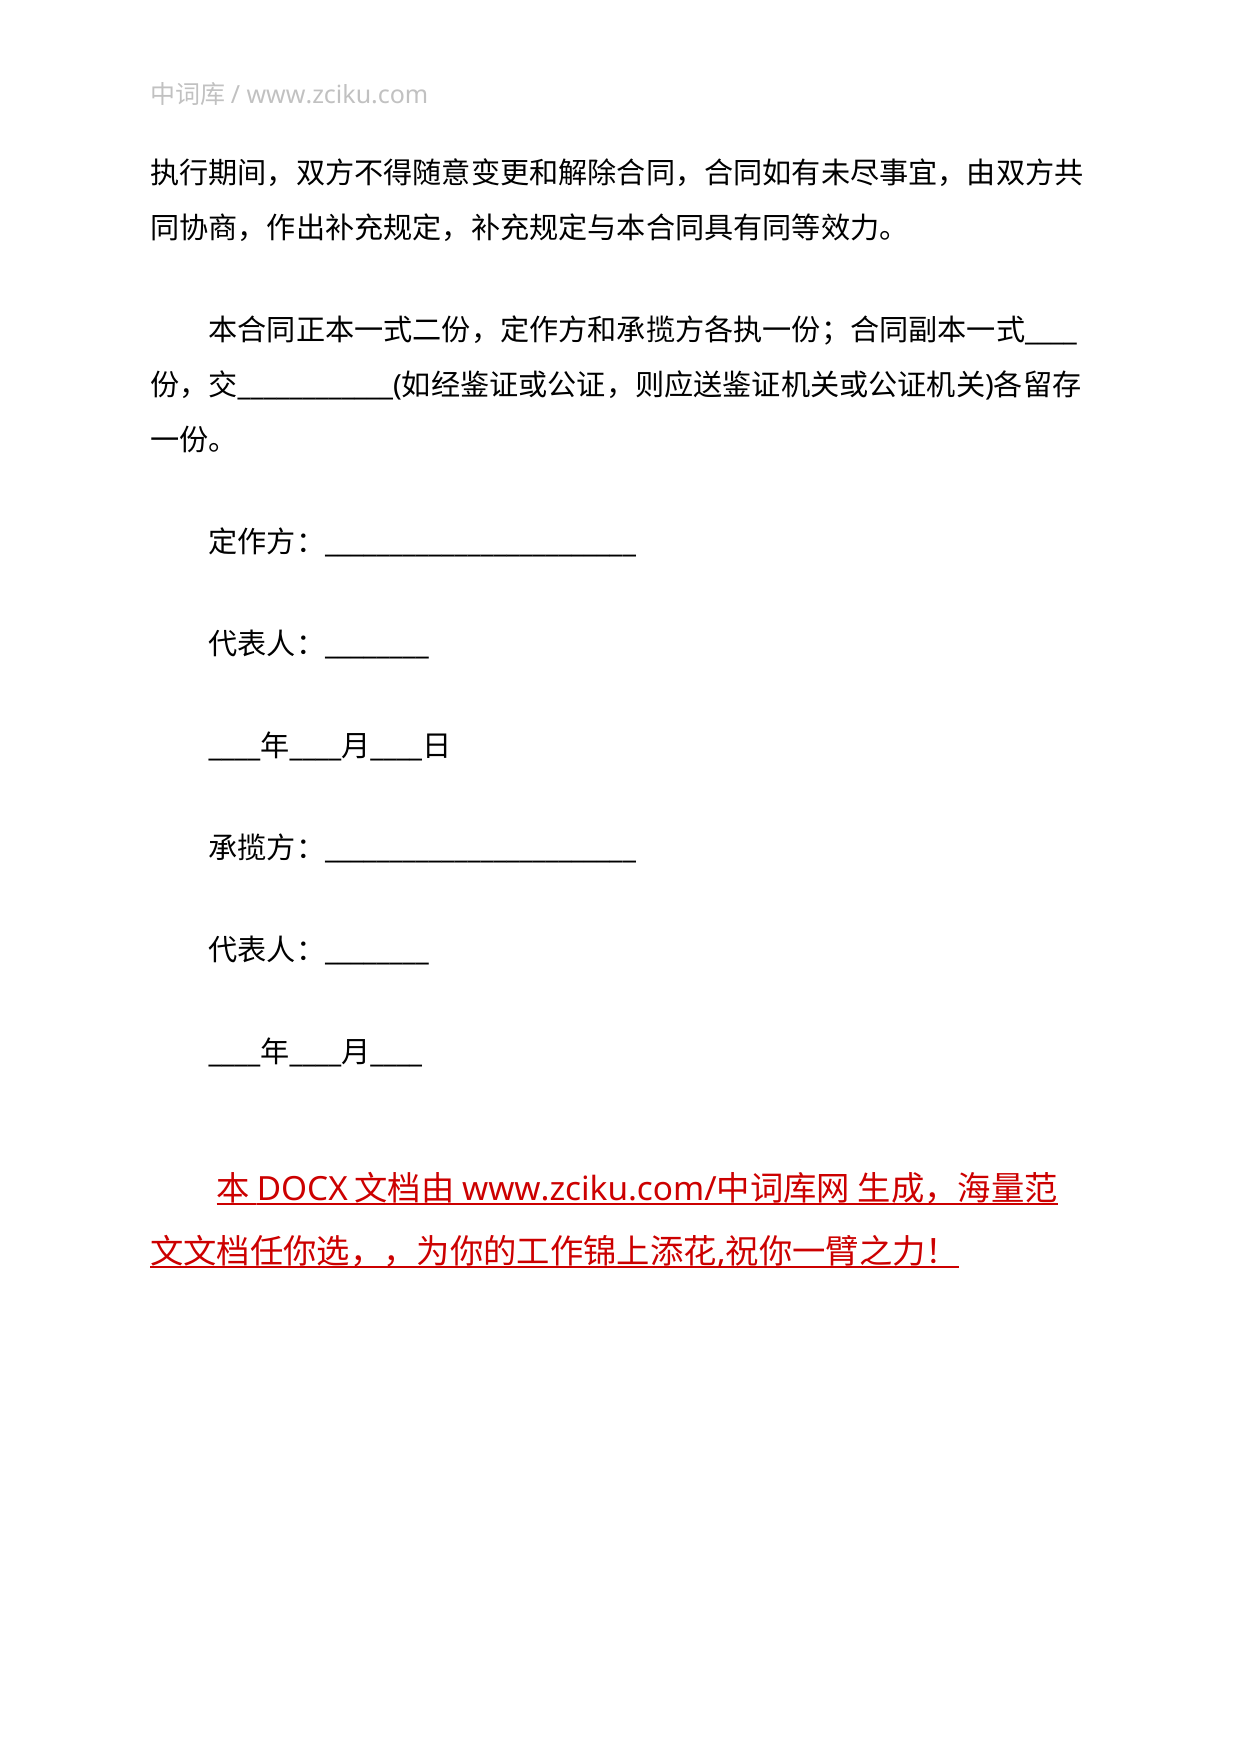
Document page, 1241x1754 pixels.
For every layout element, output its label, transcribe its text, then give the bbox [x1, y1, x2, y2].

text ____年____月____日 [150, 722, 1090, 765]
text 本合同正本一式二份，定作方和承揽方各执一份；合同副本一式____份，交____________(如经鉴证或公证，则应送鉴证机关或公证机关)各留存一份。 [150, 307, 1090, 459]
text 代表人：________ [150, 926, 1090, 969]
text ____年____月____ [150, 1028, 1090, 1071]
text 代表人：________ [150, 620, 1090, 663]
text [150, 150, 1090, 247]
text 定作方：________________________ [150, 518, 1090, 561]
text 承揽方：________________________ [150, 824, 1090, 867]
text 本DOCX文档由 www.zciku.com/中词库网 生成，海量范文文档任你选，，为你的工作锦上添花,祝你一臂之力！ [150, 1162, 1090, 1273]
